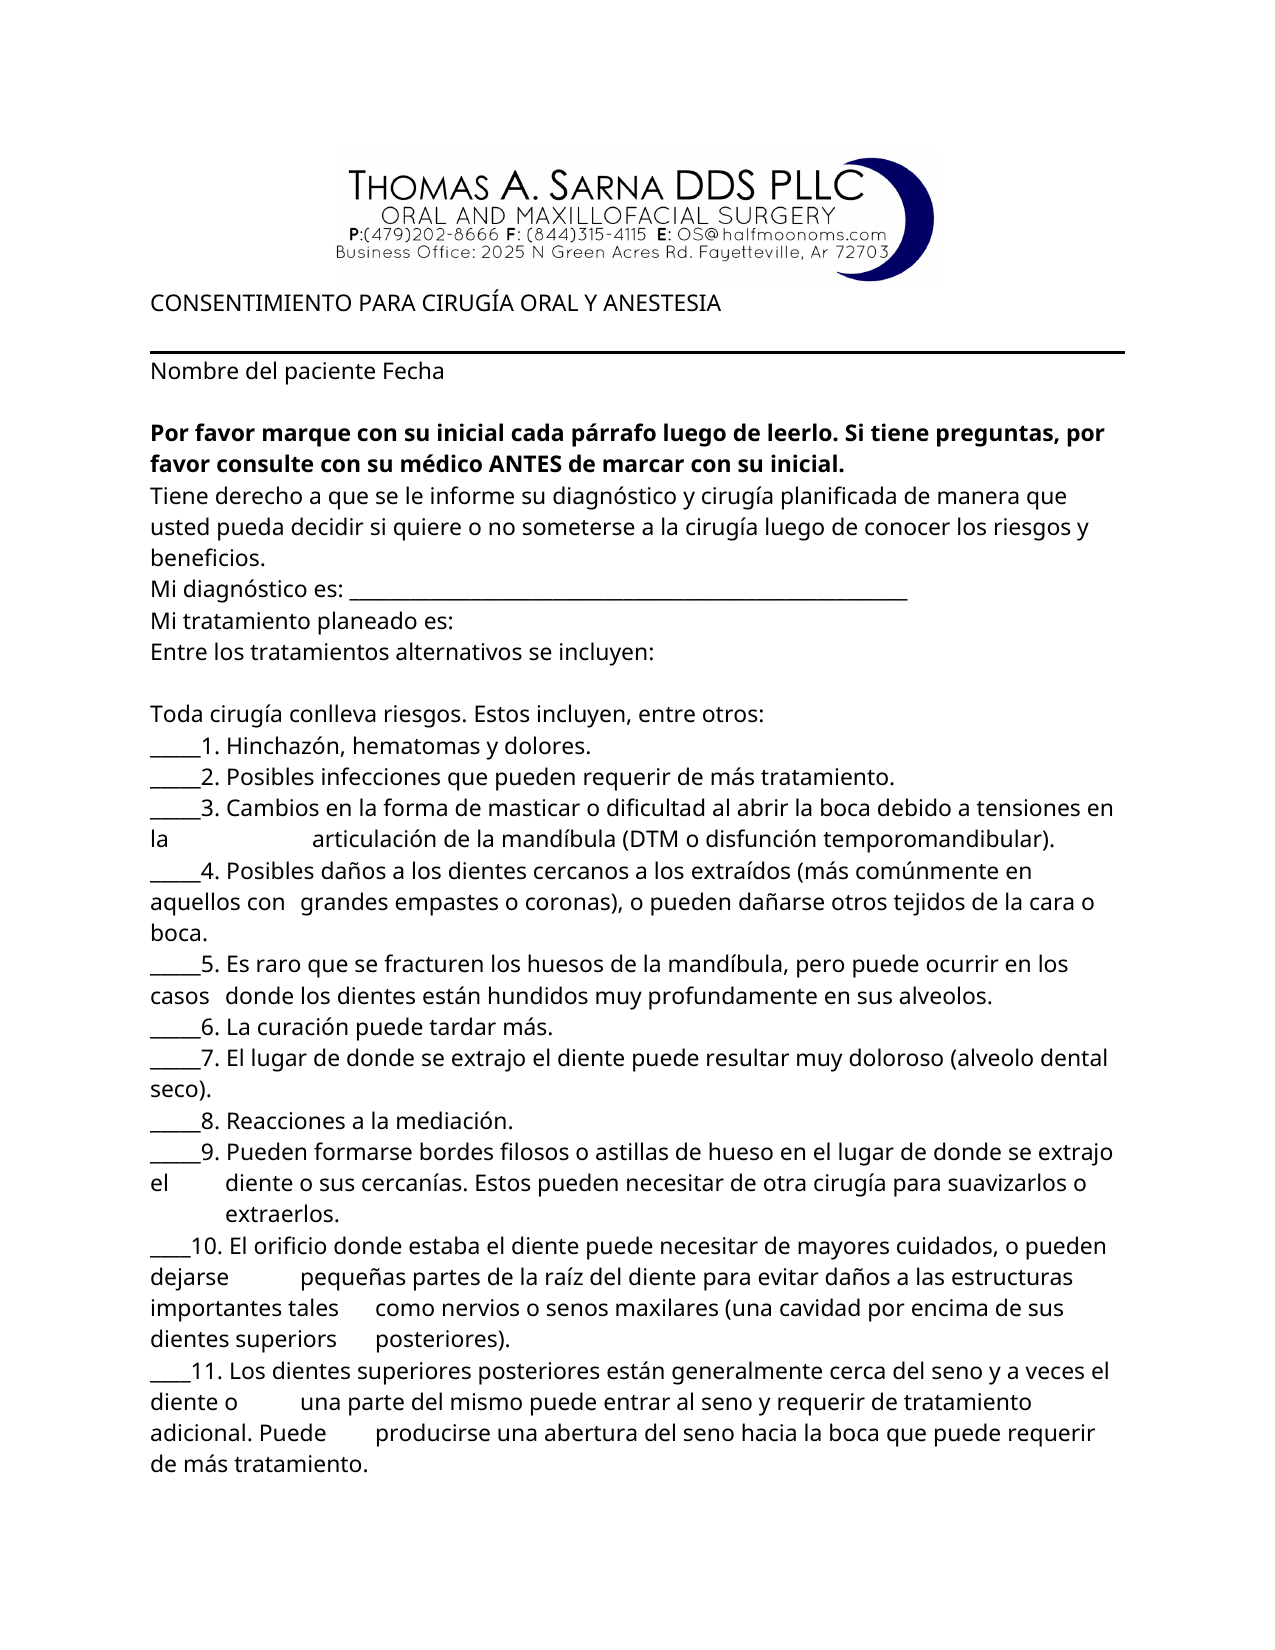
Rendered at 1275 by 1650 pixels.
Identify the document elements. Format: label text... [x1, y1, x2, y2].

text _____3. Cambios en la forma de masticar o dificultad al abrir la boca debido a tensiones en la articulación de la mandíbula (DTM o disfunción temporomandibular). [150, 792, 1125, 854]
text _____7. El lugar de donde se extrajo el diente puede resultar muy doloroso (alveolo dental seco). [150, 1042, 1125, 1104]
text ____11. Los dientes superiores posteriores están generalmente cerca del seno y a veces el diente o una parte del mismo puede entrar al seno y requerir de tratamiento adicional. Puede producirse una abertura del seno hacia la boca que puede requerir de más tratamiento. [150, 1354, 1125, 1479]
text Tiene derecho a que se le informe su diagnóstico y cirugía planificada de manera que usted pueda decidir si quiere o no someterse a la cirugía luego de conocer los riesgos y beneficios. [150, 479, 1125, 573]
text Por favor marque con su inicial cada párrafo luego de leerlo. Si tiene preguntas, por favor consulte con su médico ANTES de marcar con su inicial. [150, 417, 1125, 479]
text _____1. Hinchazón, hematomas y dolores. [150, 729, 1125, 761]
text Toda cirugía conlleva riesgos. Estos incluyen, entre otros: [150, 698, 1125, 729]
text CONSENTIMIENTO PARA CIRUGÍA ORAL Y ANESTESIA [150, 287, 1125, 318]
text Nombre del paciente Fecha [150, 354, 1125, 386]
text _____6. La curación puede tardar más. [150, 1011, 1125, 1042]
text Entre los tratamientos alternativos se incluyen: [150, 636, 1125, 667]
picture [335, 150, 940, 287]
text _____9. Pueden formarse bordes filosos o astillas de hueso en el lugar de donde se extrajo el diente o sus cercanías. Estos pueden necesitar de otra cirugía para suavizarlos o extraerlos. [150, 1136, 1125, 1229]
text Mi tratamiento planeado es: [150, 604, 1125, 636]
text _____5. Es raro que se fracturen los huesos de la mandíbula, pero puede ocurrir en los casos donde los dientes están hundidos muy profundamente en sus alveolos. [150, 948, 1125, 1011]
text Mi diagnóstico es: _______________________________________________________ [150, 573, 1125, 604]
text ____10. El orificio donde estaba el diente puede necesitar de mayores cuidados, o pueden dejarse pequeñas partes de la raíz del diente para evitar daños a las estructuras importantes tales como nervios o senos maxilares (una cavidad por encima de sus dientes superiors posteriores). [150, 1229, 1125, 1354]
text _____2. Posibles infecciones que pueden requerir de más tratamiento. [150, 761, 1125, 792]
text _____4. Posibles daños a los dientes cercanos a los extraídos (más comúnmente en aquellos con grandes empastes o coronas), o pueden dañarse otros tejidos de la cara o boca. [150, 854, 1125, 948]
text _____8. Reacciones a la mediación. [150, 1104, 1125, 1136]
